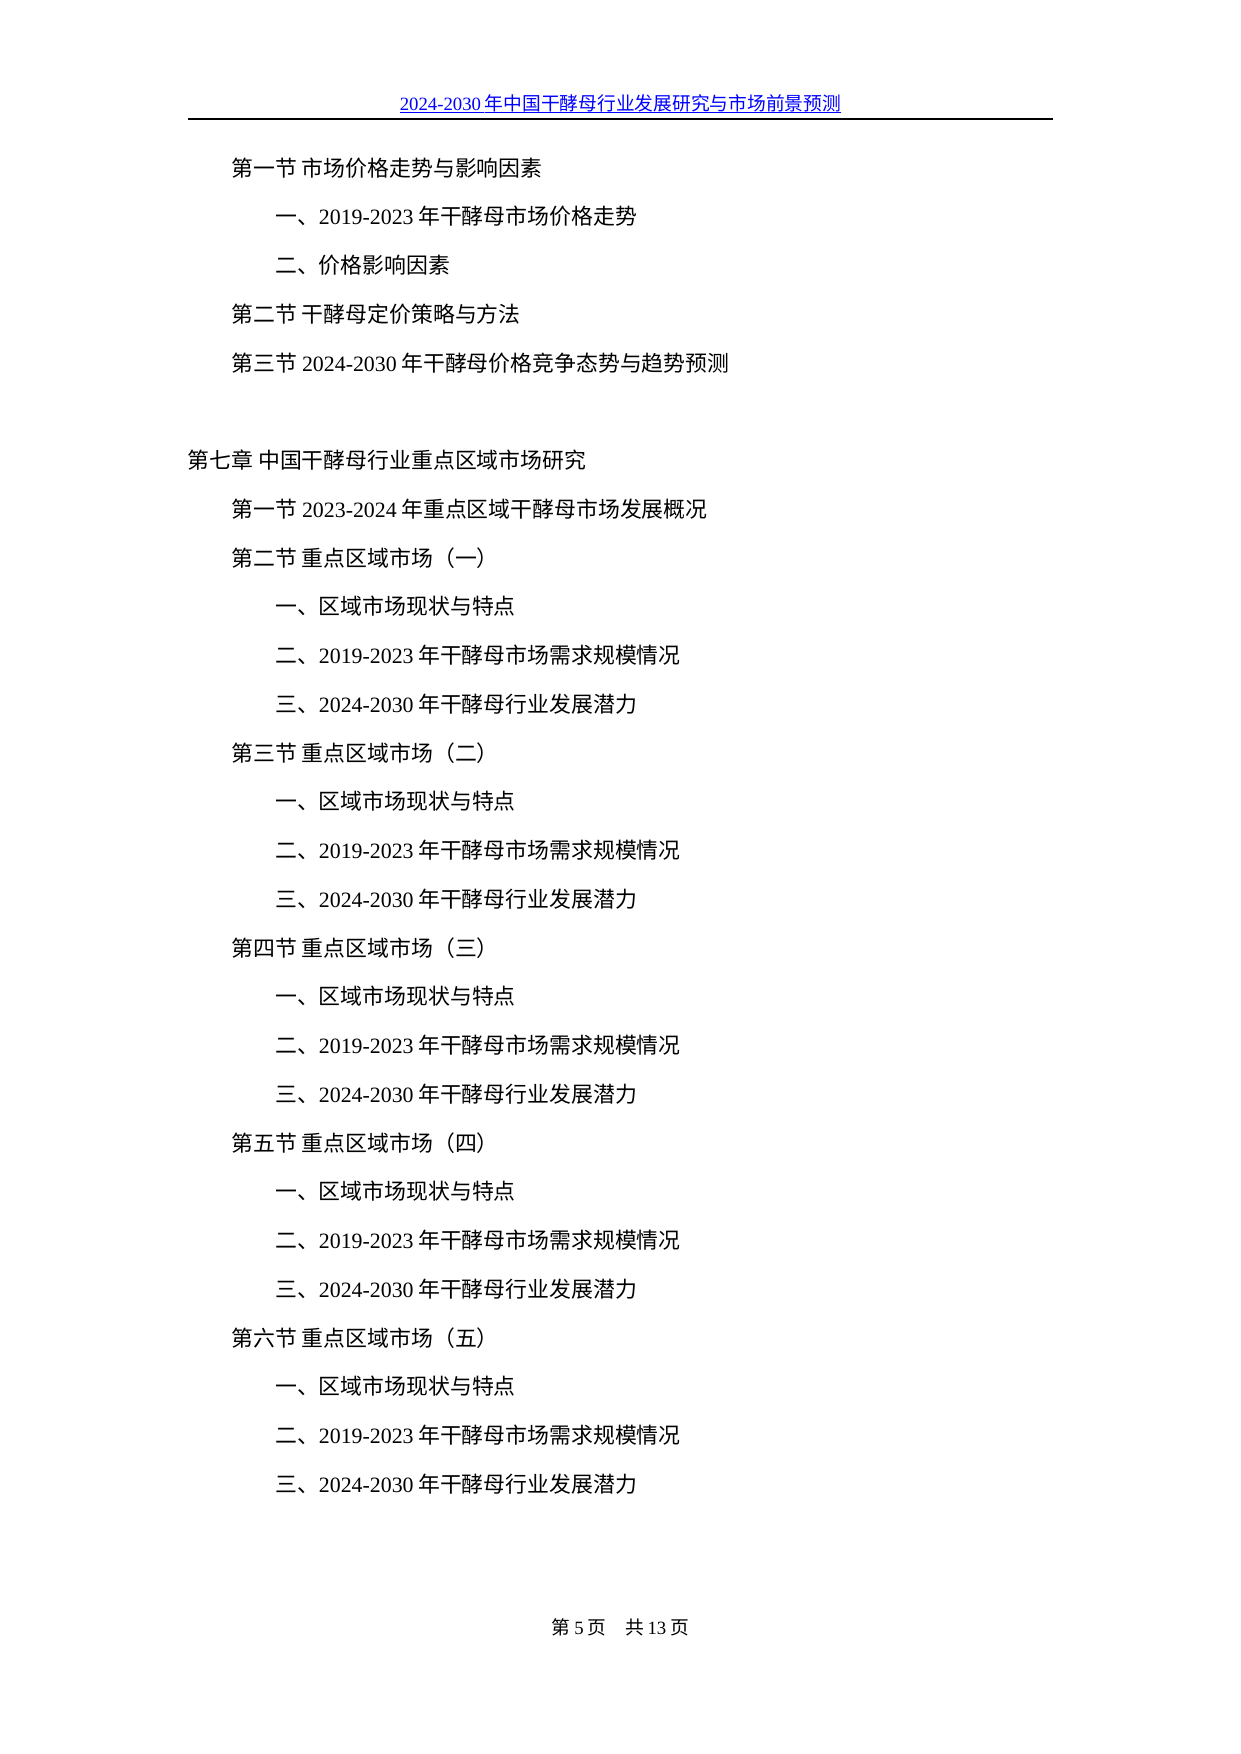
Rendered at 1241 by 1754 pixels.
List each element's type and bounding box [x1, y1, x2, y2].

text [187, 150, 1053, 1499]
